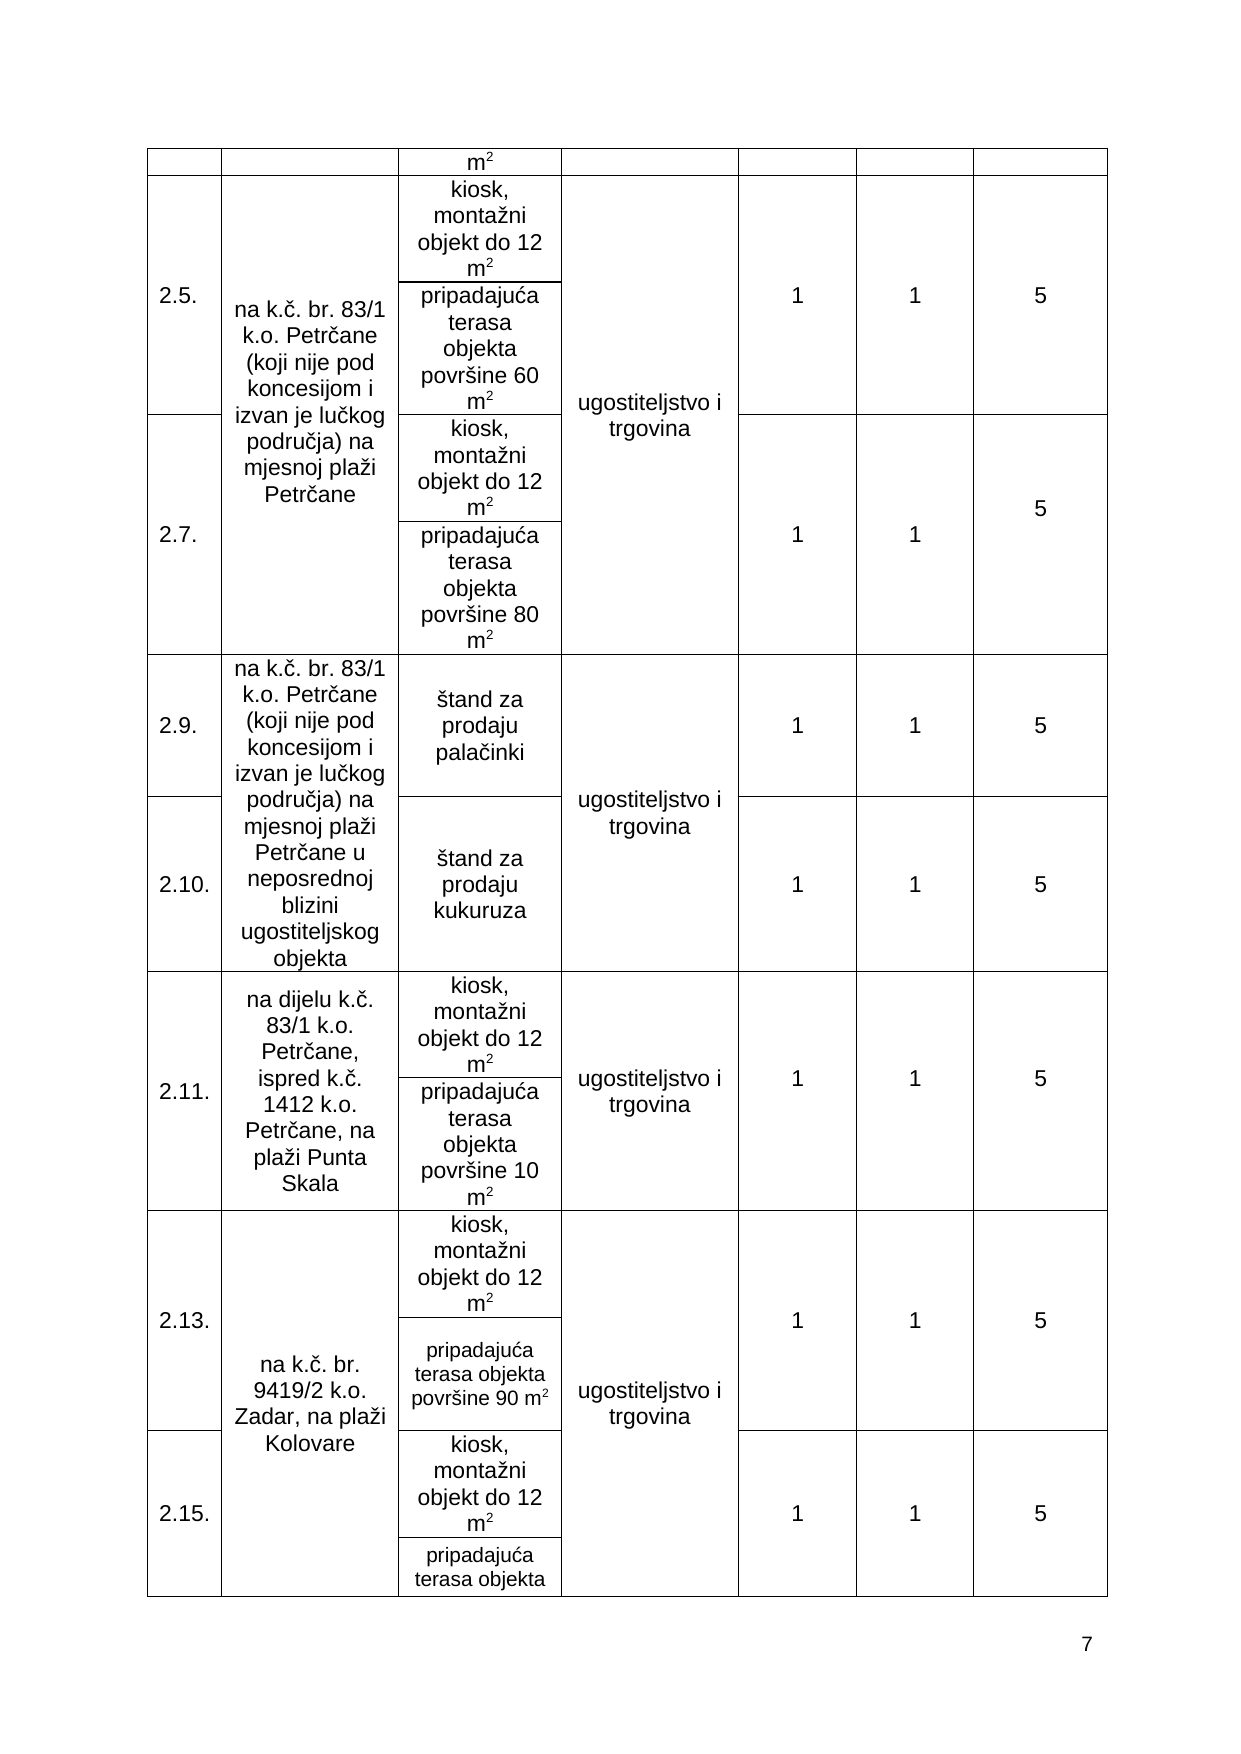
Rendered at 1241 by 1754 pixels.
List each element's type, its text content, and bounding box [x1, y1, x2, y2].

table_cell 5 [974, 415, 1107, 653]
table_cell kiosk, montažni objekt do 12 m2 [399, 1431, 561, 1537]
table_cell 1 [857, 1211, 973, 1430]
table_cell ugostiteljstvo i trgovina [562, 176, 738, 653]
table_cell 1 [739, 797, 856, 971]
table_cell 1 [739, 655, 856, 796]
table_cell na k.č. br. 83/1 k.o. Petrčane (koji nije pod koncesijom i izvan je lučkog područja) na mjesnoj plaži Petrčane [222, 176, 398, 653]
table_cell kiosk, montažni objekt do 12 m2 [399, 415, 561, 521]
table_cell na k.č. br. 9419/2 k.o. Zadar, na plaži Kolovare [222, 1211, 398, 1596]
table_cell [399, 149, 561, 175]
table_cell 5 [974, 1211, 1107, 1430]
table_cell 1 [857, 1431, 973, 1596]
table_cell [148, 972, 221, 1210]
table_cell na k.č. br. 83/1 k.o. Petrčane (koji nije pod koncesijom i izvan je lučkog područja) na mjesnoj plaži Petrčane u neposrednoj blizini ugostiteljskog objekta [222, 655, 398, 971]
table_cell [148, 797, 221, 971]
table_cell ugostiteljstvo i trgovina [562, 972, 738, 1210]
table_cell štand za prodaju palačinki [399, 655, 561, 796]
table_cell kiosk, montažni objekt do 12 m2 [399, 972, 561, 1077]
table_cell [148, 1431, 221, 1596]
table_cell pripadajuća terasa objekta površine 90 m2 [399, 1318, 561, 1430]
table_cell 5 [974, 972, 1107, 1210]
table_cell 1 [857, 176, 973, 414]
table_cell 1 [857, 415, 973, 653]
table_cell pripadajuća terasa objekta površine 10 m2 [399, 1078, 561, 1210]
table_cell 5 [974, 797, 1107, 971]
table_cell pripadajuća terasa objekta površine 60 m2 [399, 283, 561, 414]
table_cell 1 [857, 655, 973, 796]
table_cell 1 [739, 972, 856, 1210]
table_cell ugostiteljstvo i trgovina [562, 1211, 738, 1596]
table_cell kiosk, montažni objekt do 12 m2 [399, 176, 561, 281]
table_cell 5 [974, 176, 1107, 414]
table_cell [148, 1211, 221, 1430]
table_cell 1 [739, 1211, 856, 1430]
table_cell 1 [739, 1431, 856, 1596]
table_cell štand za prodaju kukuruza [399, 797, 561, 971]
table_cell 1 [857, 972, 973, 1210]
table_cell na dijelu k.č. 83/1 k.o. Petrčane, ispred k.č. 1412 k.o. Petrčane, na plaži Punta Skala [222, 972, 398, 1210]
table_cell ugostiteljstvo i trgovina [562, 655, 738, 971]
table_cell 1 [739, 176, 856, 414]
table_cell 5 [974, 1431, 1107, 1596]
table_cell 1 [857, 797, 973, 971]
table_cell 5 [974, 655, 1107, 796]
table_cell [399, 1538, 561, 1596]
table_cell kiosk, montažni objekt do 12 m2 [399, 1211, 561, 1317]
table_cell [148, 655, 221, 796]
table_cell [148, 176, 221, 414]
table_cell pripadajuća terasa objekta površine 80 m2 [399, 522, 561, 653]
table_cell 1 [739, 415, 856, 653]
table_cell [148, 415, 221, 653]
